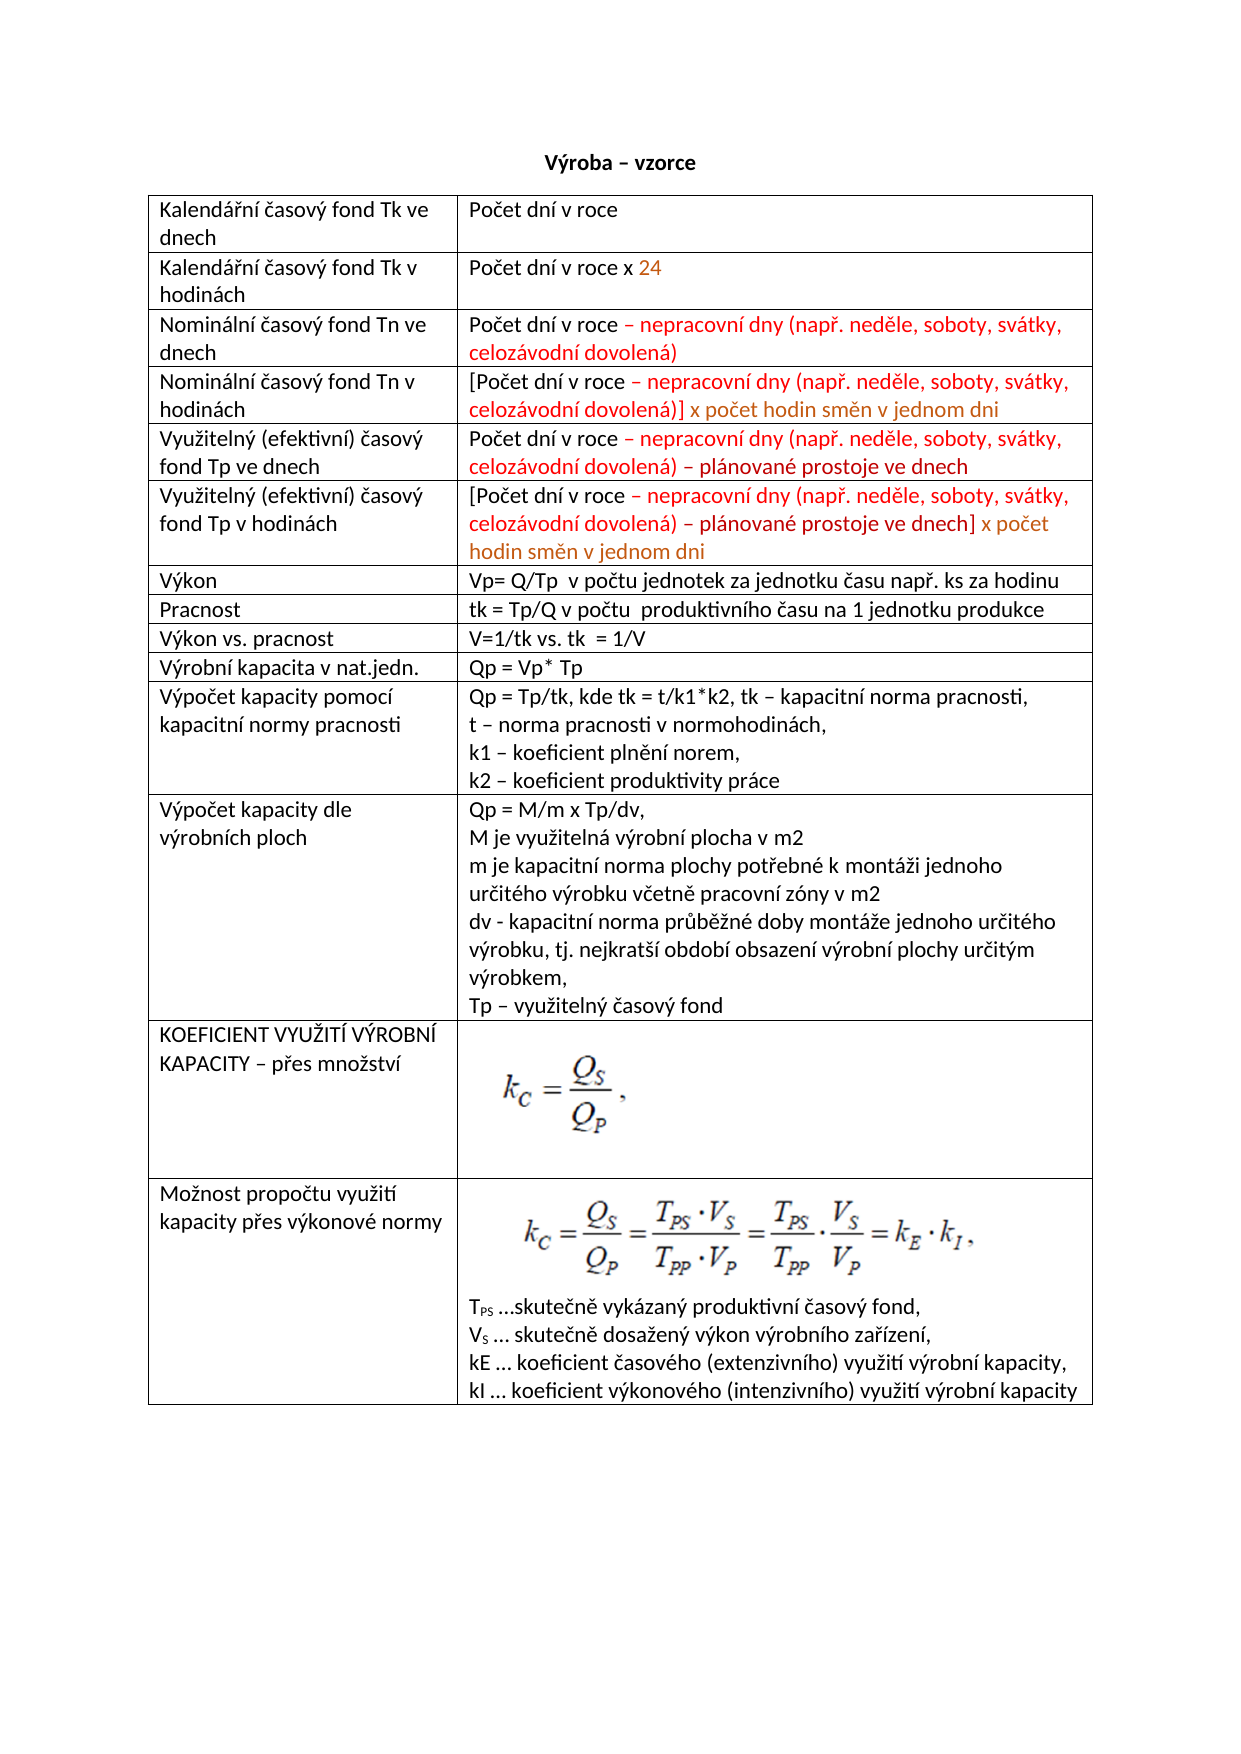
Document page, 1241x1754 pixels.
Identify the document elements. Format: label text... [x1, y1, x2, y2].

table_cell Využitelný (efektivní) časový fond Tp v hodinách [149, 481, 457, 565]
table_cell Využitelný (efektivní) časový fond Tp ve dnech [149, 424, 457, 480]
table_cell Počet dní v roce – nepracovní dny (např. neděle, soboty, svátky, celozávodní dovolená) – plánované prostoje ve dnech [458, 424, 1092, 480]
table_cell TPS …skutečně vykázaný produktivní časový fond, VS … skutečně dosažený výkon výrobního zařízení, kE … koeficient časového (extenzivního) využití výrobní kapacity, kI … koeficient výkonového (intenzivního) využití výrobní kapacity [458, 1179, 1092, 1404]
table_cell Možnost propočtu využití kapacity přes výkonové normy [149, 1179, 457, 1404]
table_cell Výkon [149, 566, 457, 594]
picture [468, 1179, 998, 1292]
table_cell Nominální časový fond Tn v hodinách [149, 367, 457, 423]
table_cell Počet dní v roce – nepracovní dny (např. neděle, soboty, svátky, celozávodní dovolená) [458, 310, 1092, 366]
table_cell Qp = Vp* Tp [458, 653, 1092, 681]
table_cell Vp= Q/Tp v počtu jednotek za jednotku času např. ks za hodinu [458, 566, 1092, 594]
table_cell V=1/tk vs. tk = 1/V [458, 624, 1092, 652]
table_cell tk = Tp/Q v počtu produktivního času na 1 jednotku produkce [458, 595, 1092, 623]
table_cell [458, 1021, 1092, 1178]
table_header Kalendářní časový fond Tk ve dnech [149, 196, 457, 252]
picture [468, 1048, 635, 1150]
table_cell Výrobní kapacita v nat.jedn. [149, 653, 457, 681]
table_cell [Počet dní v roce – nepracovní dny (např. neděle, soboty, svátky, celozávodní dovolená) – plánované prostoje ve dnech] x počet hodin směn v jednom dni [458, 481, 1092, 565]
table_cell Pracnost [149, 595, 457, 623]
table_cell Kalendářní časový fond Tk v hodinách [149, 253, 457, 309]
table_cell Počet dní v roce x 24 [458, 253, 1092, 309]
table_cell Nominální časový fond Tn ve dnech [149, 310, 457, 366]
table_cell KOEFICIENT VYUŽITÍ VÝROBNÍ KAPACITY – přes množství [149, 1021, 457, 1178]
table_cell Výpočet kapacity pomocí kapacitní normy pracnosti [149, 682, 457, 794]
table_cell Qp = Tp/tk, kde tk = t/k1*k2, tk – kapacitní norma pracnosti, t – norma pracnosti v normohodinách, k1 – koeficient plnění norem, k2 – koeficient produktivity práce [458, 682, 1092, 794]
table_cell Qp = M/m x Tp/dv, M je využitelná výrobní plocha v m2 m je kapacitní norma plochy potřebné k montáži jednoho určitého výrobku včetně pracovní zóny v m2 dv - kapacitní norma průběžné doby montáže jednoho určitého výrobku, tj. nejkratší období obsazení výrobní plochy určitým výrobkem, Tp – využitelný časový fond [458, 795, 1092, 1019]
table_cell Výkon vs. pracnost [149, 624, 457, 652]
table_header Počet dní v roce [458, 196, 1092, 252]
table_cell [Počet dní v roce – nepracovní dny (např. neděle, soboty, svátky, celozávodní dovolená)] x počet hodin směn v jednom dni [458, 367, 1092, 423]
text Výroba – vzorce [148, 148, 1093, 176]
table_cell Výpočet kapacity dle výrobních ploch [149, 795, 457, 1019]
